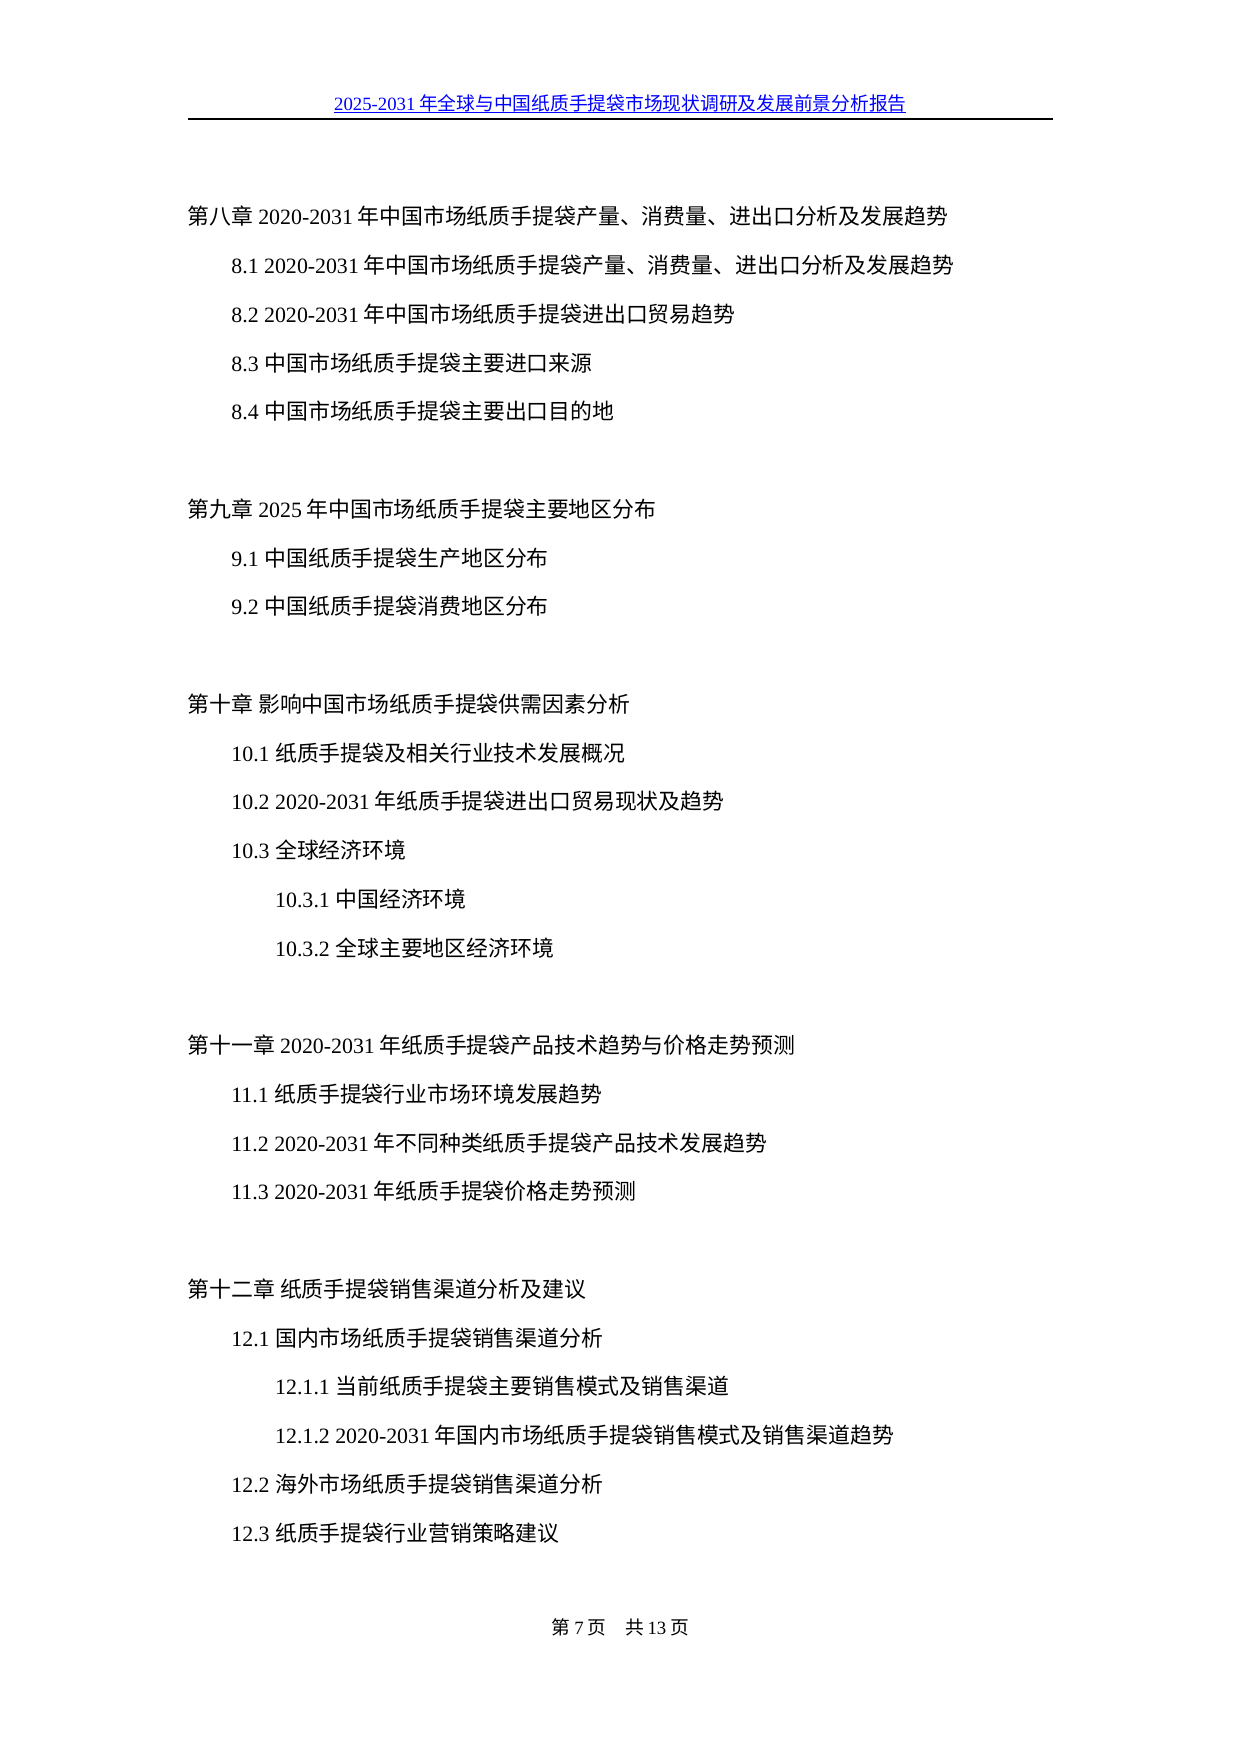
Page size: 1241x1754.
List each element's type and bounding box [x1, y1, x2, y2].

text [187, 150, 1053, 1548]
